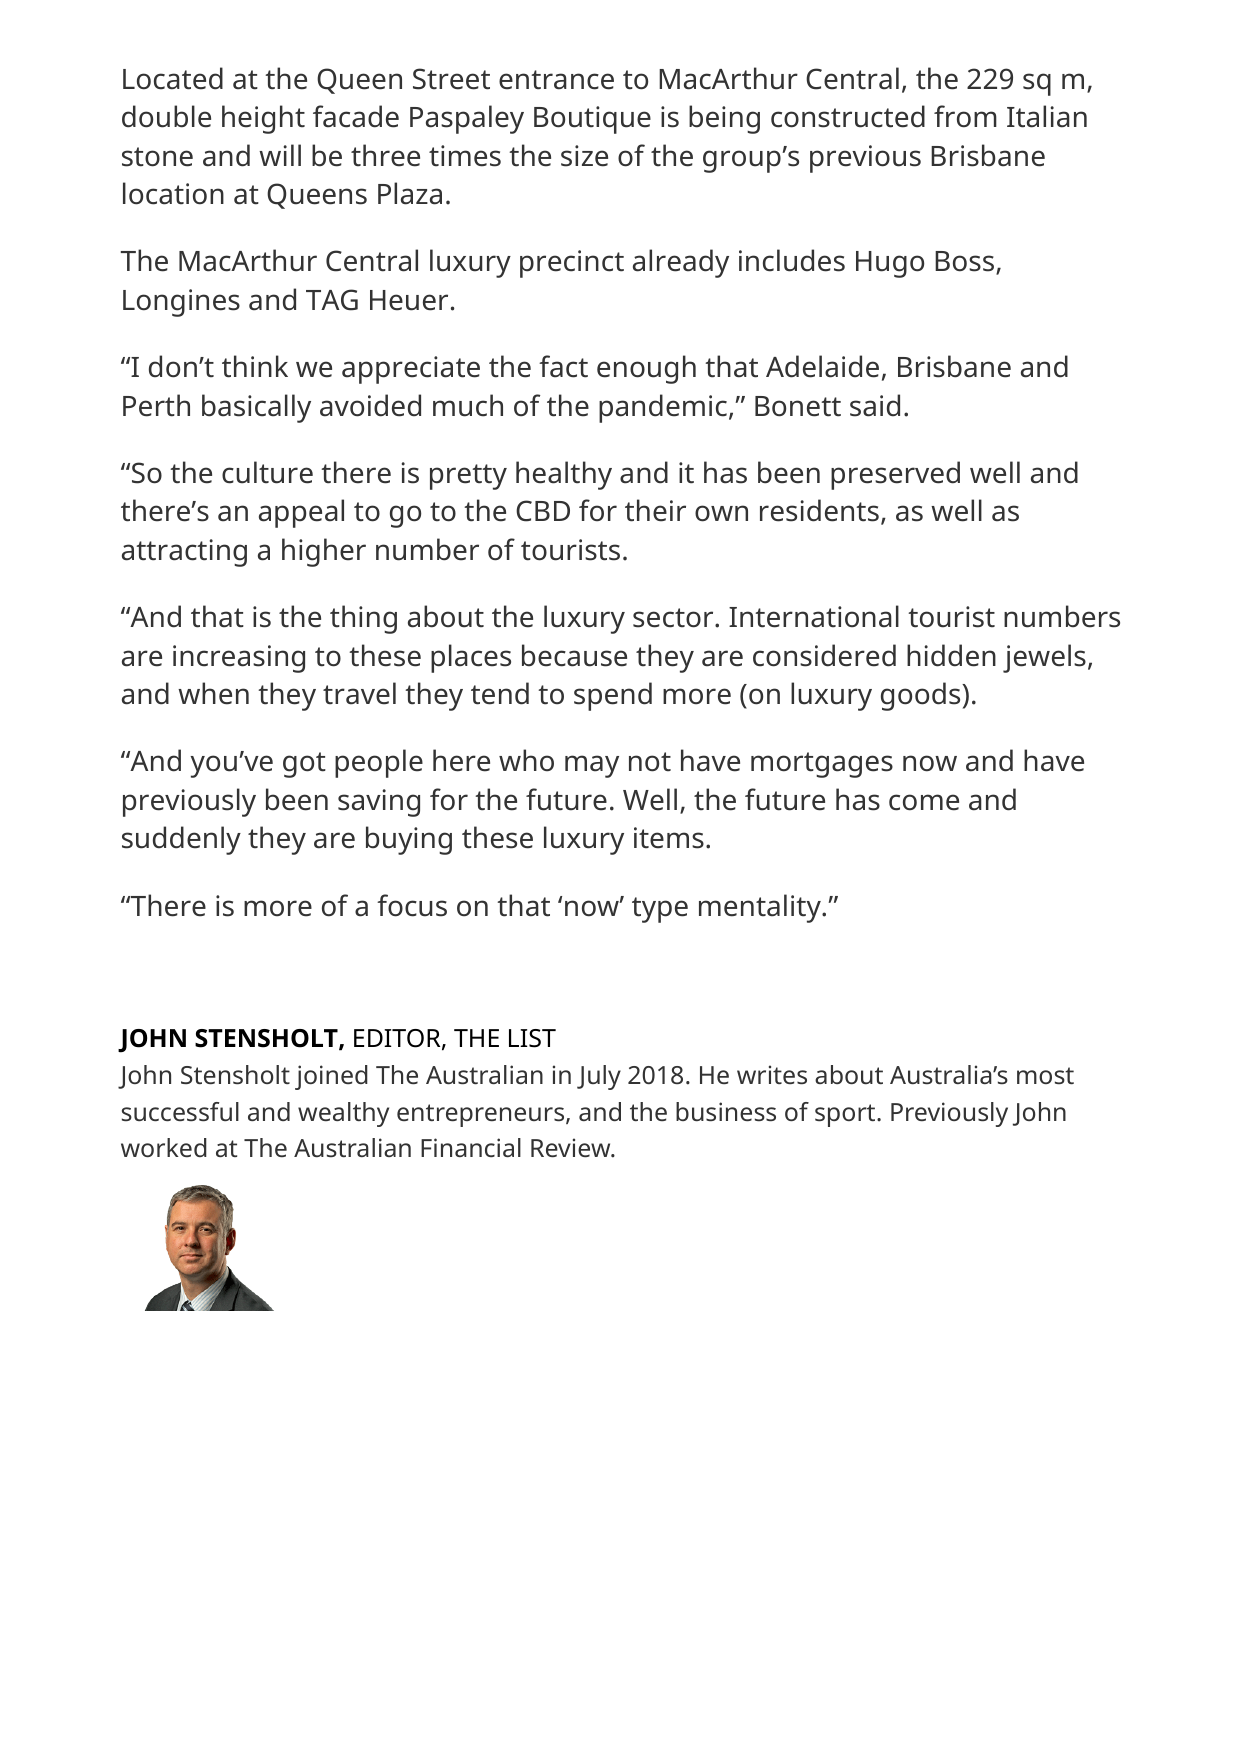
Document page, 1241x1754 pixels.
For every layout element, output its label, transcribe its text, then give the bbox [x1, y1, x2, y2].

text John Stensholt joined The Australian in July 2018. He writes about Australia’s most successful and wealthy entrepreneurs, and the business of sport. Previously John worked at The Australian Financial Review. [120, 1058, 1124, 1165]
text “And that is the thing about the luxury sector. International tourist numbers are increasing to these places because they are considered hidden jewels, and when they travel they tend to spend more (on luxury goods). [120, 597, 1124, 712]
text “And you’ve got people here who may not have mortgages now and have previously been saving for the future. Well, the future has come and suddenly they are buying these luxury items. [120, 742, 1124, 857]
picture [120, 1184, 290, 1311]
text Located at the Queen Street entrance to MacArthur Central, the 229 sq m, double height facade Paspaley Boutique is being constructed from Italian stone and will be three times the size of the group’s previous Brisbane location at Queens Plaza. [120, 59, 1124, 212]
text “I don’t think we appreciate the fact enough that Adelaide, Brisbane and Perth basically avoided much of the pandemic,” Bonett said. [120, 347, 1124, 424]
subtitle JOHN STENSHOLT, EDITOR, THE LIST [120, 1021, 1124, 1055]
text “There is more of a focus on that ‘now’ type mentality.” [120, 886, 1124, 924]
text The MacArthur Central luxury precinct already includes Hugo Boss, Longines and TAG Heuer. [120, 242, 1124, 318]
text “So the culture there is pretty healthy and it has been preserved well and there’s an appeal to go to the CBD for their own residents, as well as attracting a higher number of tourists. [120, 453, 1124, 568]
